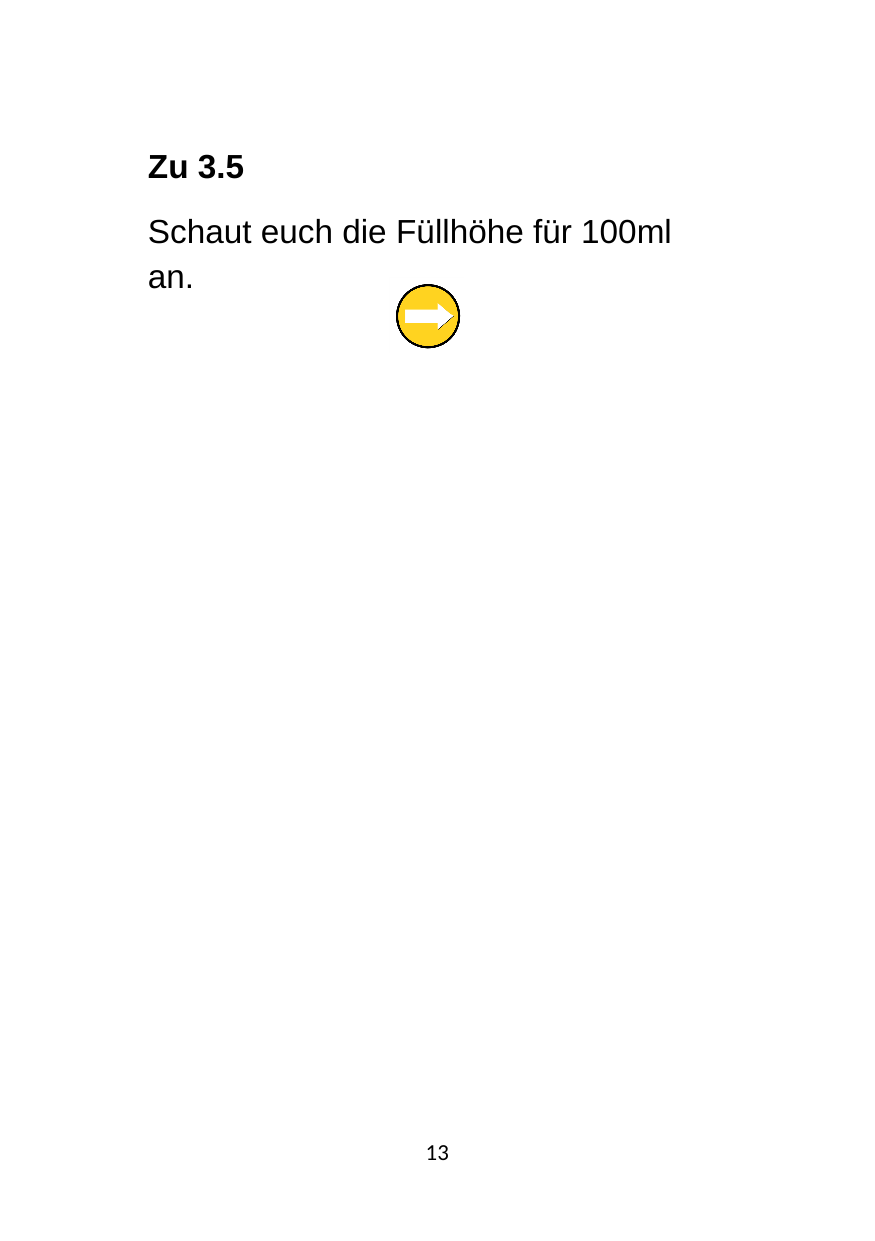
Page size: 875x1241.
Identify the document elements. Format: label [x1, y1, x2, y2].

picture [389, 277, 465, 353]
